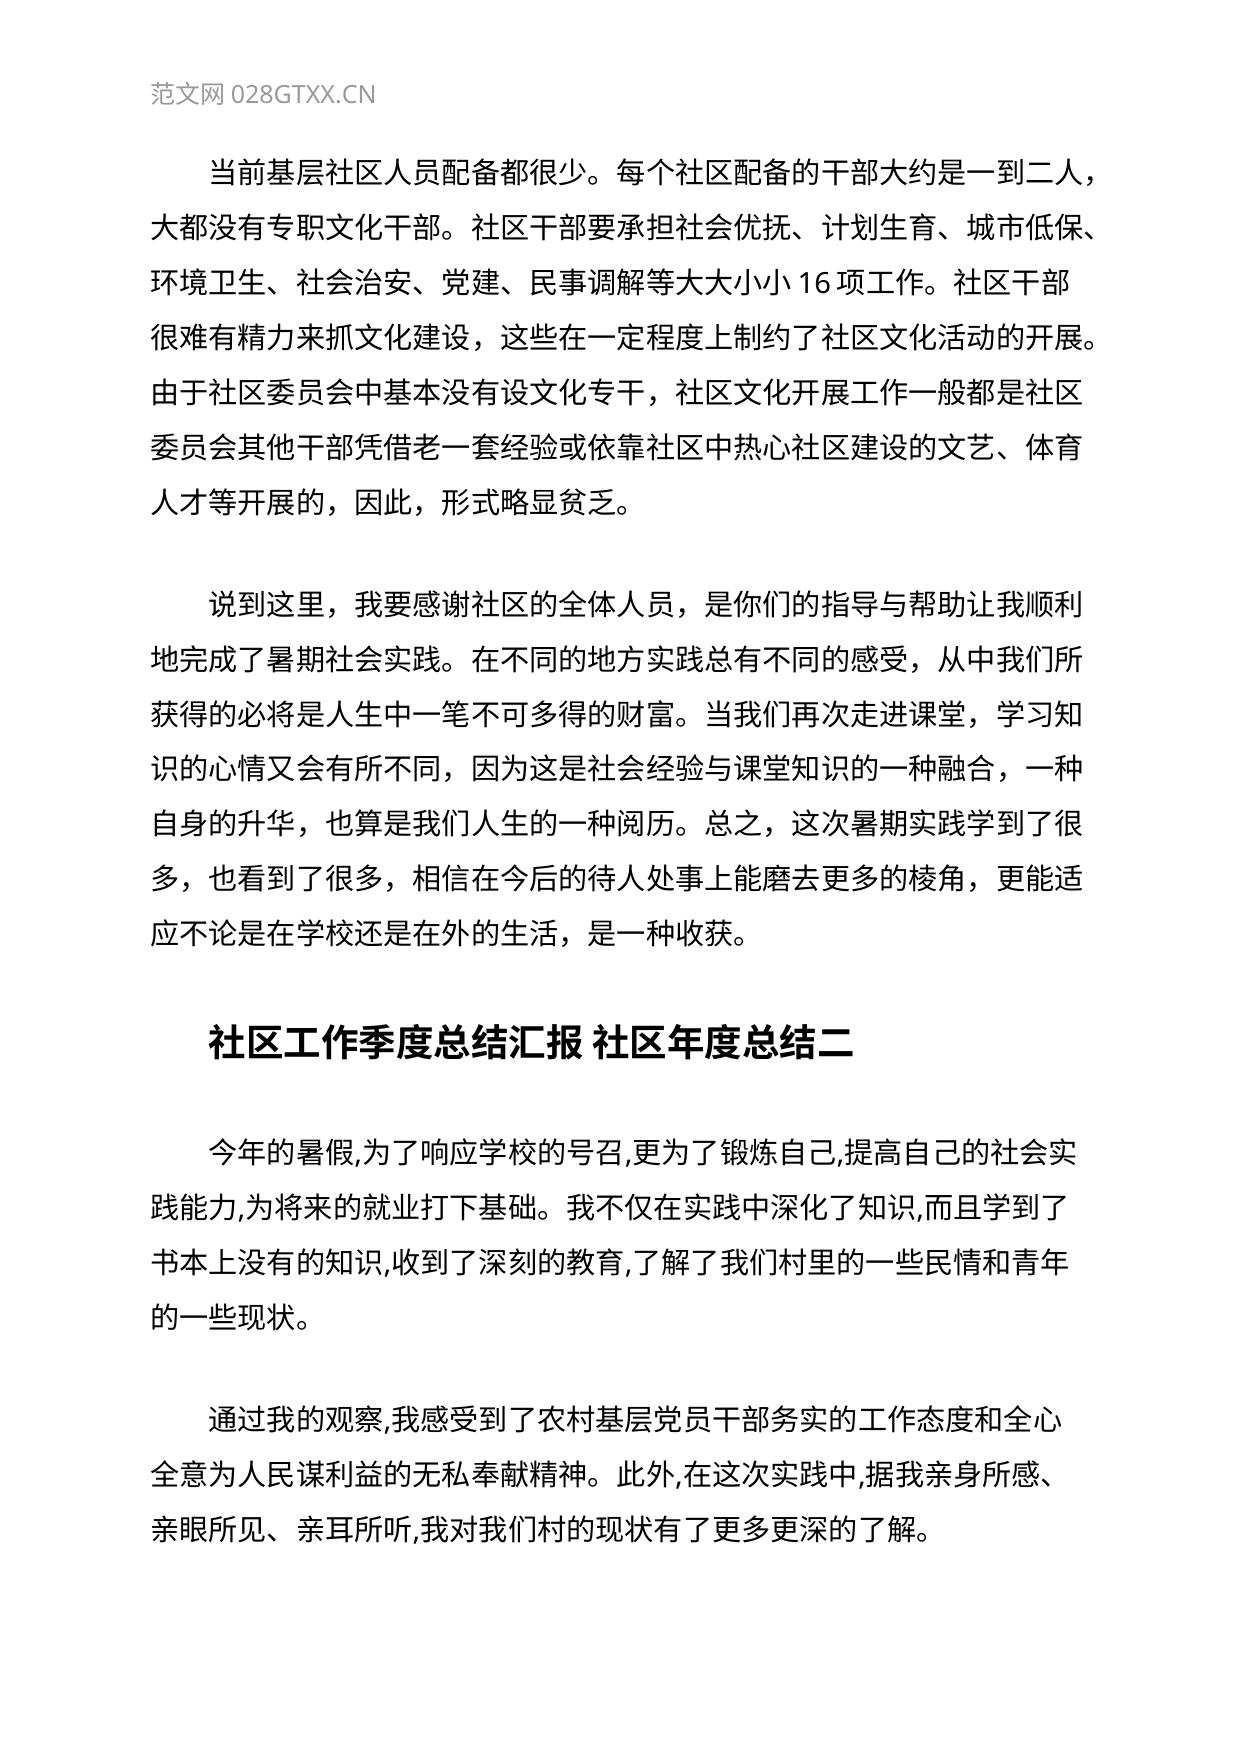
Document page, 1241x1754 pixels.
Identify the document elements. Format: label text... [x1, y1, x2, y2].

text 通过我的观察,我感受到了农村基层党员干部务实的工作态度和全心全意为人民谋利益的无私奉献精神。此外,在这次实践中,据我亲身所感、亲眼所见、亲耳所听,我对我们村的现状有了更多更深的了解。 [150, 1397, 1090, 1549]
text 说到这里，我要感谢社区的全体人员，是你们的指导与帮助让我顺利地完成了暑期社会实践。在不同的地方实践总有不同的感受，从中我们所获得的必将是人生中一笔不可多得的财富。当我们再次走进课堂，学习知识的心情又会有所不同，因为这是社会经验与课堂知识的一种融合，一种自身的升华，也算是我们人生的一种阅历。总之，这次暑期实践学到了很多，也看到了很多，相信在今后的待人处事上能磨去更多的棱角，更能适应不论是在学校还是在外的生活，是一种收获。 [150, 581, 1090, 953]
text 今年的暑假,为了响应学校的号召,更为了锻炼自己,提高自己的社会实践能力,为将来的就业打下基础。我不仅在实践中深化了知识,而且学到了书本上没有的知识,收到了深刻的教育,了解了我们村里的一些民情和青年的一些现状。 [150, 1130, 1090, 1337]
text 社区工作季度总结汇报 社区年度总结二 [150, 1012, 1090, 1067]
text 当前基层社区人员配备都很少。每个社区配备的干部大约是一到二人，大都没有专职文化干部。社区干部要承担社会优抚、计划生育、城市低保、环境卫生、社会治安、党建、民事调解等大大小小16项工作。社区干部很难有精力来抓文化建设，这些在一定程度上制约了社区文化活动的开展。由于社区委员会中基本没有设文化专干，社区文化开展工作一般都是社区委员会其他干部凭借老一套经验或依靠社区中热心社区建设的文艺、体育人才等开展的，因此，形式略显贫乏。 [150, 150, 1090, 522]
